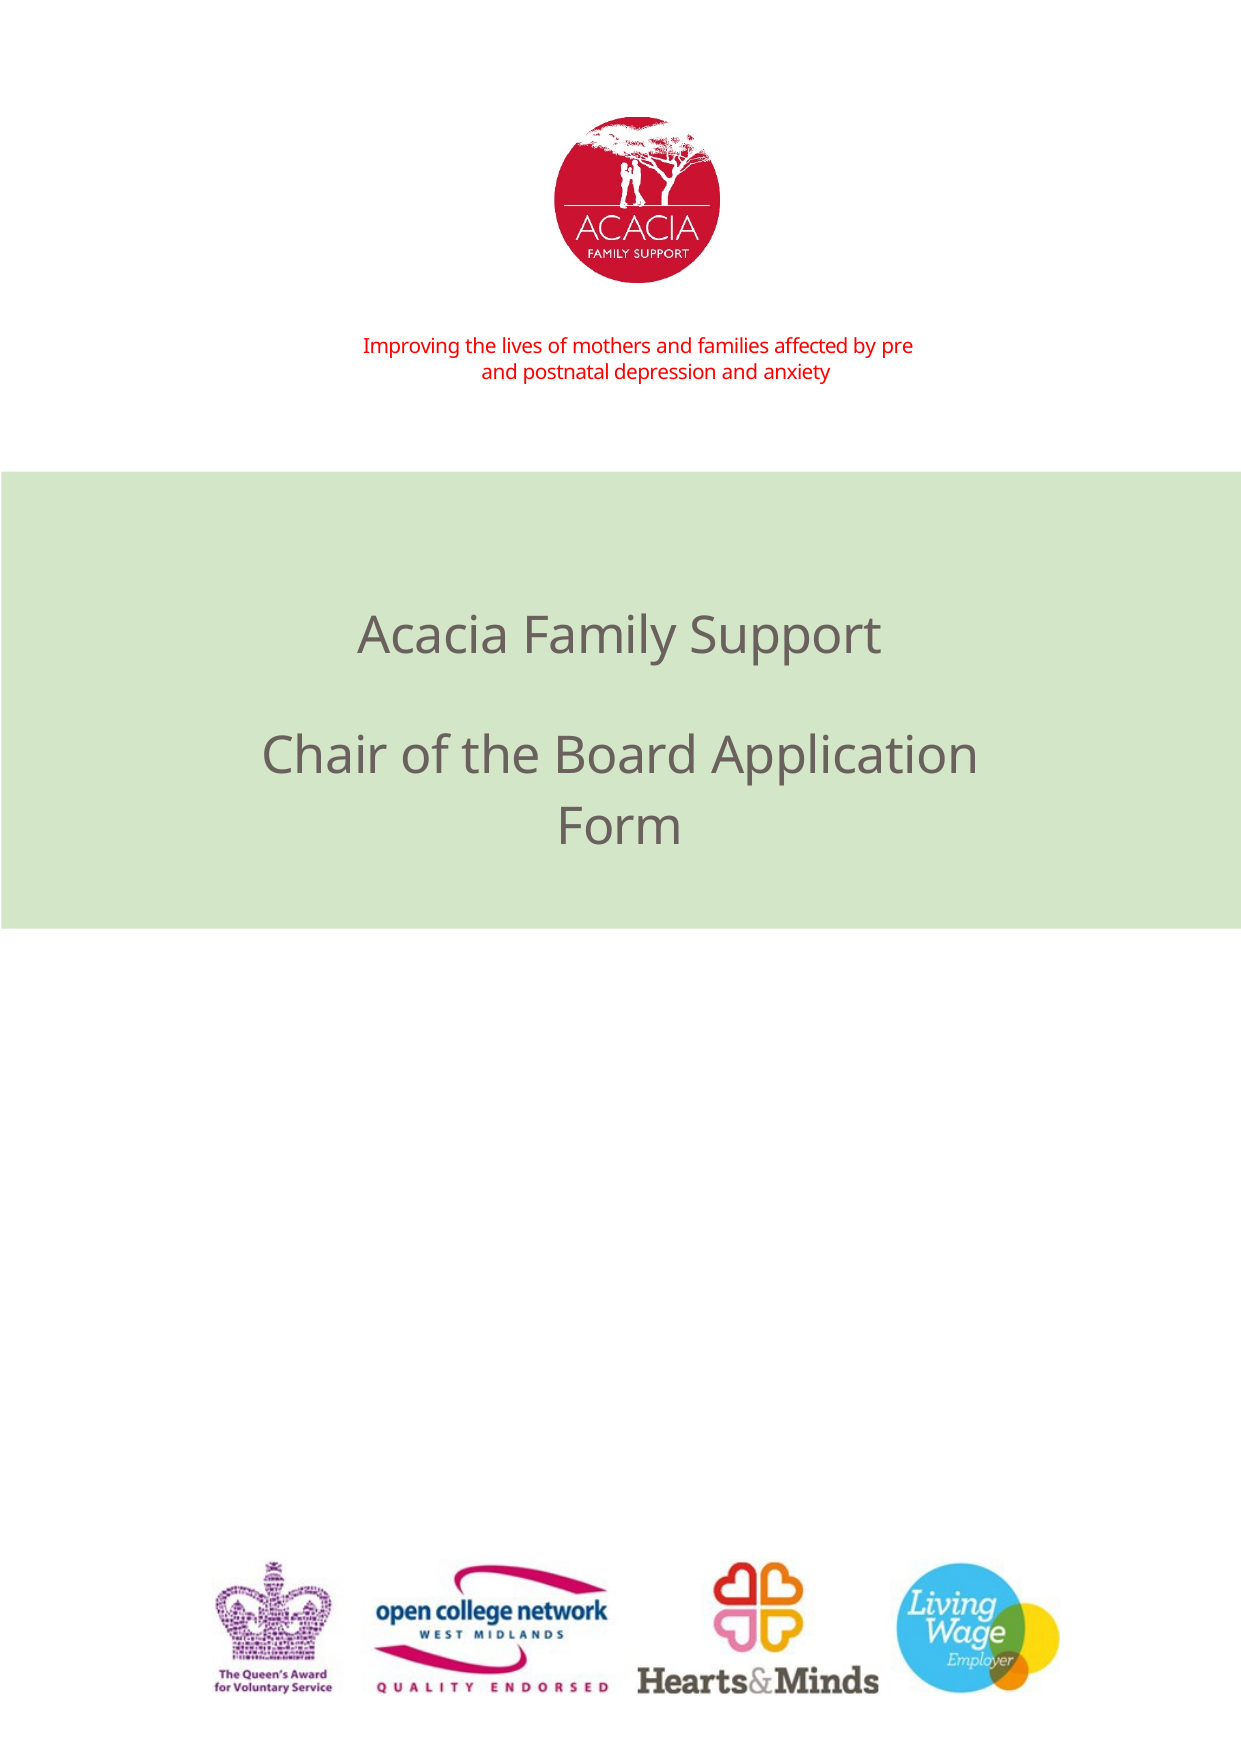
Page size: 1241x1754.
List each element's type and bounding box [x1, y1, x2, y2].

picture [211, 1559, 1060, 1696]
picture [554, 117, 720, 283]
